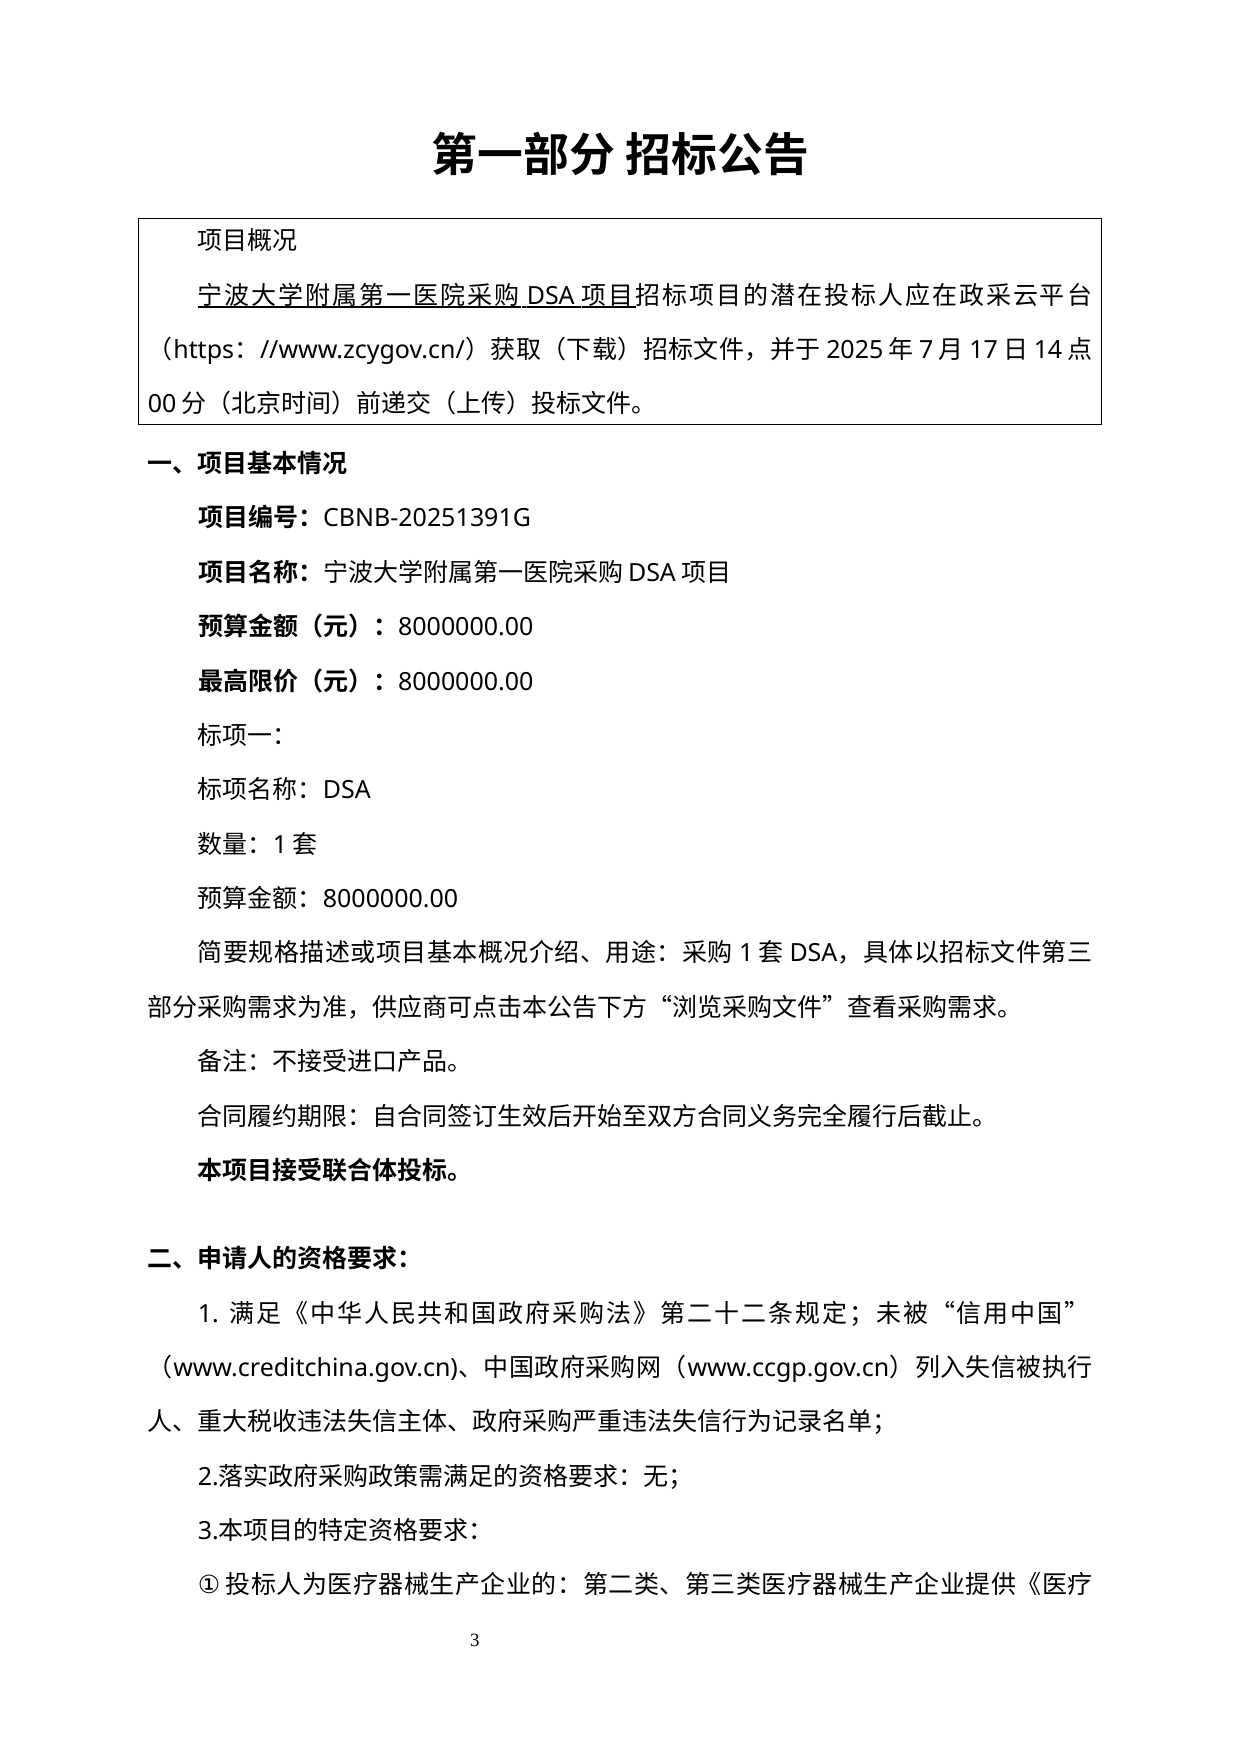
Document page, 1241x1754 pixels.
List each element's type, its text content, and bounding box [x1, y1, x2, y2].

text 合同履约期限：自合同签订生效后开始至双方合同义务完全履行后截止。 [148, 1096, 1093, 1132]
text 第一部分 招标公告 [148, 118, 1093, 184]
text 标项一： [148, 715, 1093, 752]
text 最高限价（元）：8000000.00 [148, 661, 1093, 697]
text 预算金额（元）：8000000.00 [148, 607, 1093, 643]
text 项目名称：宁波大学附属第一医院采购DSA项目 [148, 552, 1093, 588]
text 项目编号：CBNB-20251391G [148, 498, 1093, 534]
text 本项目接受联合体投标。 [148, 1150, 1093, 1187]
text 预算金额：8000000.00 [148, 878, 1093, 915]
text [148, 1565, 1093, 1601]
text 一、项目基本情况 [148, 443, 1093, 480]
text 数量：1套 [148, 824, 1093, 860]
text 简要规格描述或项目基本概况介绍、用途：采购1套DSA，具体以招标文件第三部分采购需求为准，供应商可点击本公告下方“浏览采购文件”查看采购需求。 [148, 933, 1093, 1023]
text 1. 满足《中华人民共和国政府采购法》第二十二条规定；未被“信用中国”（www.creditchina.gov.cn)、中国政府采购网（www.ccgp.gov.cn）列入失信被执行人、重大税收违法失信主体、政府采购严重违法失信行为记录名单； [148, 1293, 1093, 1438]
text 备注：不接受进口产品。 [148, 1042, 1093, 1078]
text 二、申请人的资格要求： [148, 1239, 1093, 1275]
text 2.落实政府采购政策需满足的资格要求：无； [148, 1456, 1093, 1492]
text 项目概况 [139, 219, 1101, 257]
text 3.本项目的特定资格要求： [148, 1511, 1093, 1547]
text 标项名称：DSA [148, 770, 1093, 806]
text 宁波大学附属第一医院采购DSA项目招标项目的潜在投标人应在政采云平台（https：//www.zcygov.cn/）获取（下载）招标文件，并于2025年7月17日14点00分（北京时间）前递交（上传）投标文件。 [139, 272, 1101, 424]
